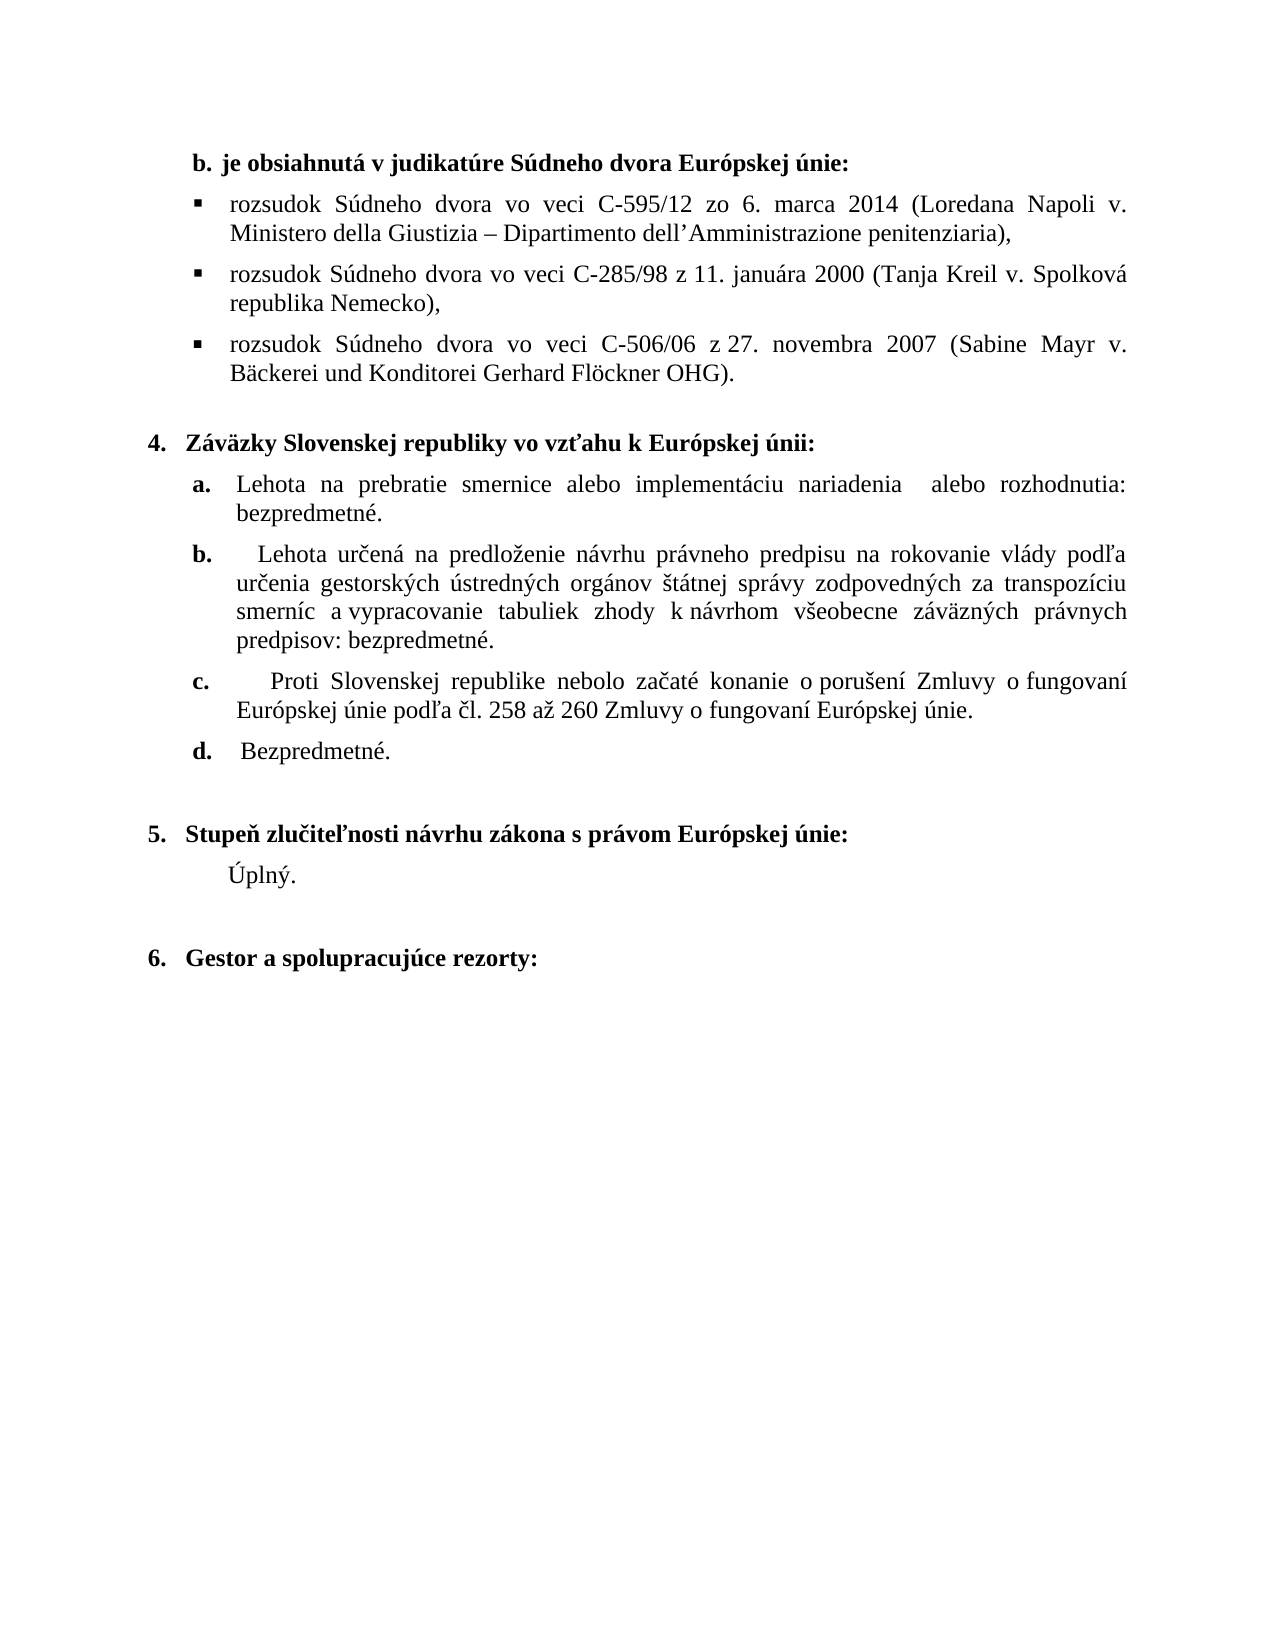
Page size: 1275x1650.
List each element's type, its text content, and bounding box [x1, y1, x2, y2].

list rozsudok Súdneho dvora vo veci C-285/98 z 11. januára 2000 (Tanja Kreil v. Spolková republika Nemecko), [192, 259, 1127, 316]
list rozsudok Súdneho dvora vo veci C-506/06 z 27. novembra 2007 (Sabine Mayr v. Bäckerei und Konditorei Gerhard Flöckner OHG). [192, 329, 1127, 386]
text Úplný. [185, 860, 1127, 889]
list Proti Slovenskej republike nebolo začaté konanie o porušení Zmluvy o fungovaní Európskej únie podľa čl. 258 až 260 Zmluvy o fungovaní Európskej únie. [192, 666, 1127, 724]
list rozsudok Súdneho dvora vo veci C-595/12 zo 6. marca 2014 (Loredana Napoli v. Ministero della Giustizia – Dipartimento dell’Amministrazione penitenziaria), [192, 189, 1127, 246]
list Gestor a spolupracujúce rezorty: [148, 943, 1127, 971]
list Stupeň zlučiteľnosti návrhu zákona s právom Európskej únie: [148, 819, 1127, 848]
list Záväzky Slovenskej republiky vo vzťahu k Európskej únii: [148, 428, 1127, 456]
list Lehota na prebratie smernice alebo implementáciu nariadenia alebo rozhodnutia: bezpredmetné. [192, 469, 1127, 526]
list je obsiahnutá v judikatúre Súdneho dvora Európskej únie: [189, 148, 1127, 176]
list Bezpredmetné. [185, 736, 1127, 765]
list Lehota určená na predloženie návrhu právneho predpisu na rokovanie vlády podľa určenia gestorských ústredných orgánov štátnej správy zodpovedných za transpozíciu smerníc a vypracovanie tabuliek zhody k návrhom všeobecne záväzných právnych predpisov: bezpredmetné. [192, 539, 1127, 654]
